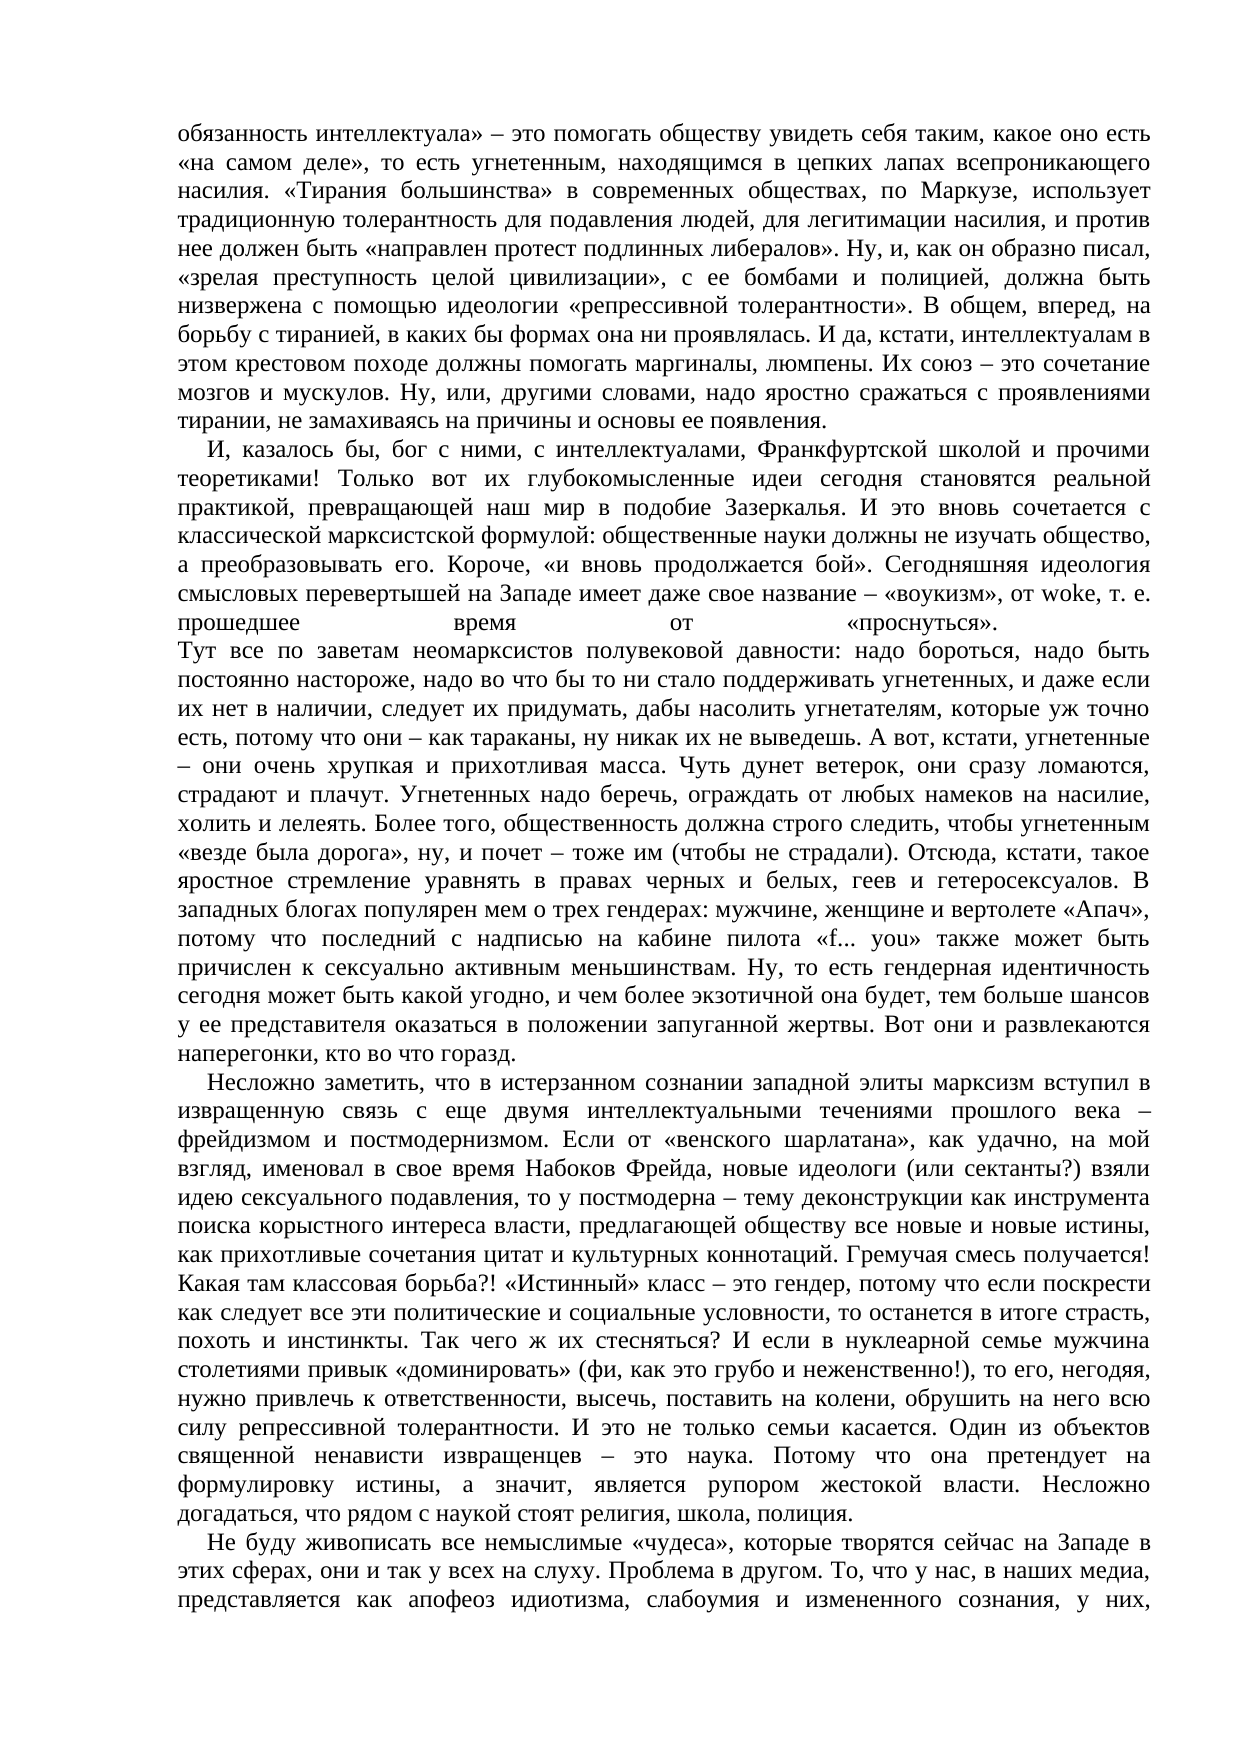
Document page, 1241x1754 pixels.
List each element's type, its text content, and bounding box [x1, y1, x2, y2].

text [177, 1527, 1152, 1613]
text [177, 118, 1152, 434]
text И, казалось бы, бог с ними, с интеллектуалами, Франкфуртской школой и прочими теоретиками! Только вот их глубокомысленные идеи сегодня становятся реальной практикой, превращающей наш мир в подобие Зазеркалья. И это вновь сочетается с классической марксистской формулой: общественные науки должны не изучать общество, а преобразовывать его. Короче, «и вновь продолжается бой». Сегодняшняя идеология смысловых перевертышей на Западе имеет даже свое название – «воукизм», от woke, т. е. прошедшее время от «проснуться». Тут все по заветам неомарксистов полувековой давности: надо бороться, надо быть постоянно настороже, надо во что бы то ни стало поддерживать угнетенных, и даже если их нет в наличии, следует их придумать, дабы насолить угнетателям, которые уж точно есть, потому что они – как тараканы, ну никак их не выведешь. А вот, кстати, угнетенные – они очень хрупкая и прихотливая масса. Чуть дунет ветерок, они сразу ломаются, страдают и плачут. Угнетенных надо беречь, ограждать от любых намеков на насилие, холить и лелеять. Более того, общественность должна строго следить, чтобы угнетенным «везде была дорога», ну, и почет – тоже им (чтобы не страдали). Отсюда, кстати, такое яростное стремление уравнять в правах черных и белых, геев и гетеросексуалов. В западных блогах популярен мем о трех гендерах: мужчине, женщине и вертолете «Апач», потому что последний с надписью на кабине пилота «f... you» также может быть причислен к сексуально активным меньшинствам. Ну, то есть гендерная идентичность сегодня может быть какой угодно, и чем более экзотичной она будет, тем больше шансов у ее представителя оказаться в положении запуганной жертвы. Вот они и развлекаются наперегонки, кто во что горазд. [177, 434, 1152, 1067]
text Несложно заметить, что в истерзанном сознании западной элиты марксизм вступил в извращенную связь с еще двумя интеллектуальными течениями прошлого века – фрейдизмом и постмодернизмом. Если от «венского шарлатана», как удачно, на мой взгляд, именовал в свое время Набоков Фрейда, новые идеологи (или сектанты?) взяли идею сексуального подавления, то у постмодерна – тему деконструкции как инструмента поиска корыстного интереса власти, предлагающей обществу все новые и новые истины, как прихотливые сочетания цитат и культурных коннотаций. Гремучая смесь получается! Какая там классовая борьба?! «Истинный» класс – это гендер, потому что если поскрести как следует все эти политические и социальные условности, то останется в итоге страсть, похоть и инстинкты. Так чего ж их стесняться? И если в нуклеарной семье мужчина столетиями привык «доминировать» (фи, как это грубо и неженственно!), то его, негодяя, нужно привлечь к ответственности, высечь, поставить на колени, обрушить на него всю силу репрессивной толерантности. И это не только семьи касается. Один из объектов священной ненависти извращенцев – это наука. Потому что она претендует на формулировку истины, а значит, является рупором жестокой власти. Несложно догадаться, что рядом с наукой стоят религия, школа, полиция. [177, 1067, 1152, 1527]
